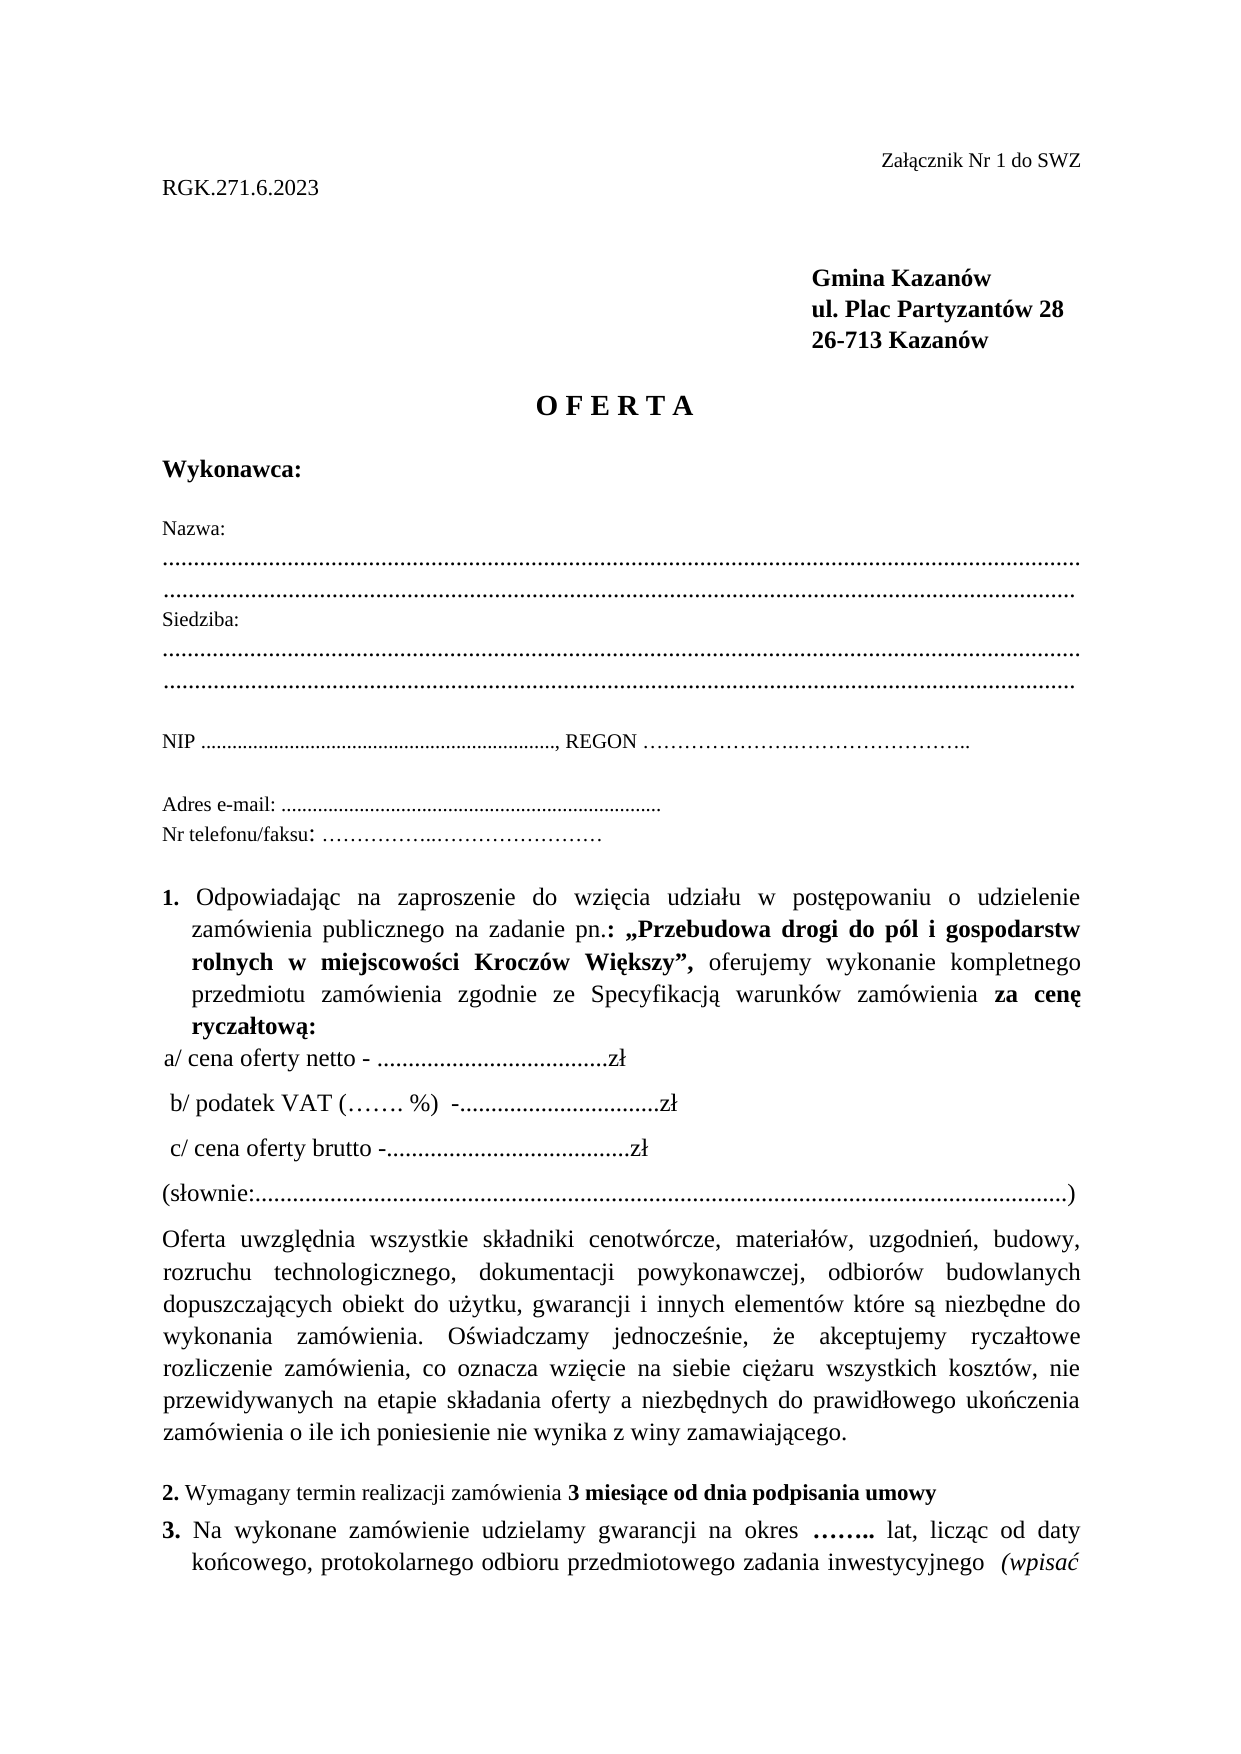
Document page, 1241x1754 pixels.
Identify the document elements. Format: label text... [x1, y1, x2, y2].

text O F E R T A [148, 388, 1081, 421]
text Załącznik Nr 1 do SWZ [162, 148, 1081, 172]
text ..................................................................................................................................................................................................................................................................................................... [162, 633, 1081, 694]
text Gmina Kazanów [811, 263, 1081, 292]
text Nr telefonu/faksu: ……………..…………………… [162, 818, 1081, 847]
text a/ cena oferty netto - .....................................zł [163, 1043, 1081, 1072]
text ..................................................................................................................................................................................................................................................................................................... [162, 542, 1081, 603]
text Adres e-mail: ......................................................................... [162, 792, 1081, 816]
text Oferta uwzględnia wszystkie składniki cenotwórcze, materiałów, uzgodnień, budowy, rozruchu technologicznego, dokumentacji powykonawczej, odbiorów budowlanych dopuszczających obiekt do użytku, gwarancji i innych elementów które są niezbędne do wykonania zamówienia. Oświadczamy jednocześnie, że akceptujemy ryczałtowe rozliczenie zamówienia, co oznacza wzięcie na siebie ciężaru wszystkich kosztów, nie przewidywanych na etapie składania oferty a niezbędnych do prawidłowego ukończenia zamówienia o ile ich poniesienie nie wynika z winy zamawiającego. [162, 1224, 1081, 1446]
text 1. Odpowiadając na zaproszenie do wzięcia udziału w postępowaniu o udzielenie zamówienia publicznego na zadanie pn.: „Przebudowa drogi do pól i gospodarstw rolnych w miejscowości Kroczów Większy”, oferujemy wykonanie kompletnego przedmiotu zamówienia zgodnie ze Specyfikacją warunków zamówienia za cenę ryczałtową: [162, 882, 1081, 1040]
text b/ podatek VAT (……. %) -................................zł [163, 1088, 1081, 1117]
text (słownie:..................................................................................................................................) [162, 1178, 1081, 1207]
text ul. Plac Partyzantów 28 [811, 294, 1081, 323]
text Nazwa: [162, 515, 1081, 539]
text Siedziba: [162, 606, 1081, 631]
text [162, 1515, 1081, 1576]
text Wykonawca: [162, 454, 1081, 483]
text RGK.271.6.2023 [162, 174, 1081, 200]
text NIP ...................................................................., REGON ………………….…………………….. [162, 729, 1081, 753]
text c/ cena oferty brutto -.......................................zł [163, 1133, 1081, 1162]
text 2. Wymagany termin realizacji zamówienia 3 miesiące od dnia podpisania umowy [162, 1479, 1081, 1505]
text 26-713 Kazanów [811, 325, 1081, 354]
